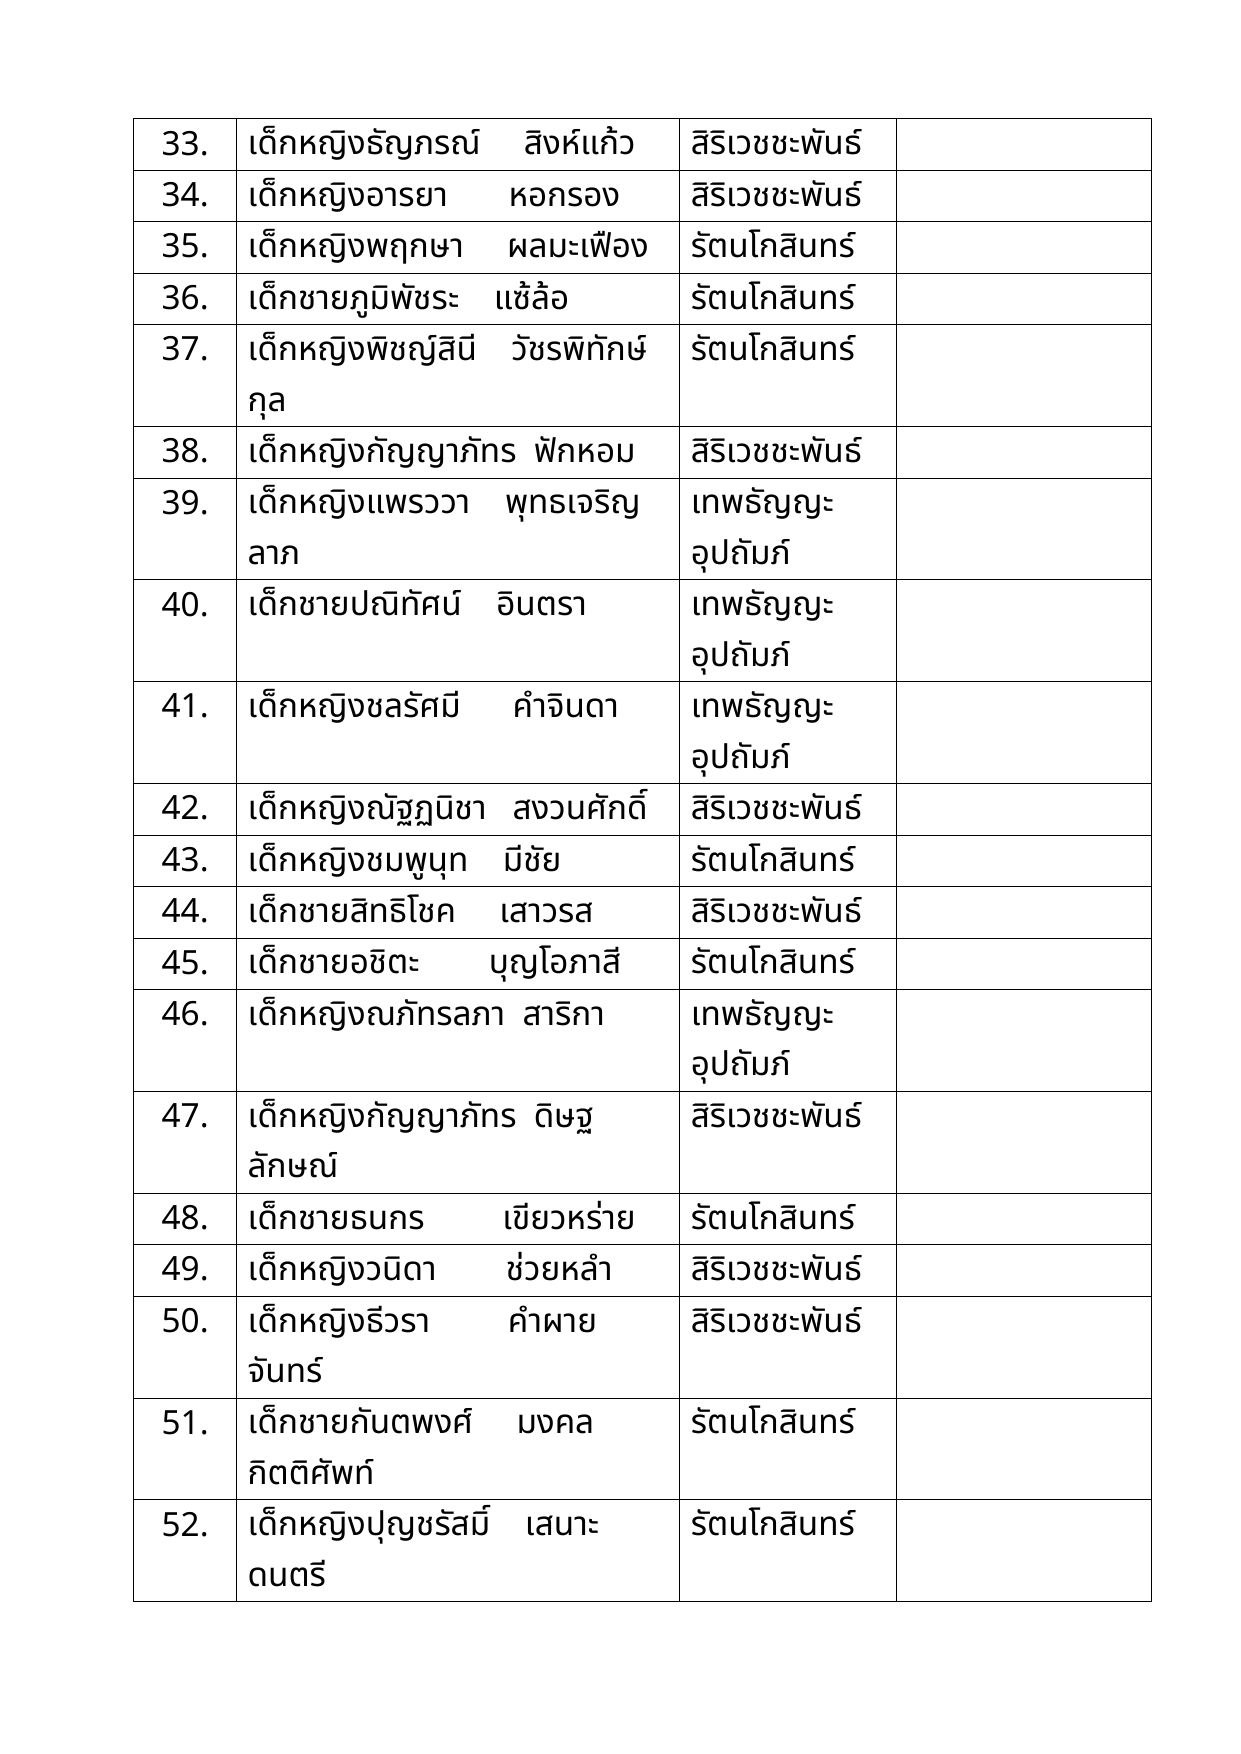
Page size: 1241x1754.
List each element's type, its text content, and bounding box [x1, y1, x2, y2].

table_cell เด็กหญิงชลรัศมี คำจินดา [237, 682, 679, 783]
table_cell เด็กชายกันตพงศ์ มงคลกิตติศัพท์ [237, 1399, 679, 1499]
table_cell เด็กหญิงธัญภรณ์ สิงห์แก้ว [237, 119, 679, 170]
table_cell เด็กชายปณิทัศน์ อินตรา [237, 580, 679, 681]
table_cell สิริเวชชะพันธ์ [680, 1297, 896, 1397]
table_cell เทพธัญญะอุปถัมภ์ [680, 580, 896, 681]
table_cell เด็กหญิงกัญญาภัทร ฟักหอม [237, 427, 679, 477]
table_cell 46. [134, 990, 236, 1091]
table_cell เด็กหญิงกัญญาภัทร ดิษฐลักษณ์ [237, 1092, 679, 1193]
table_cell 41. [134, 682, 236, 783]
table_cell รัตนโกสินทร์ [680, 1500, 896, 1601]
table_cell 34. [134, 171, 236, 221]
table_cell [897, 580, 1151, 681]
table_cell สิริเวชชะพันธ์ [680, 427, 896, 477]
table_cell 36. [134, 274, 236, 324]
table_cell เด็กหญิงณัฐฏนิชา สงวนศักดิ์ [237, 784, 679, 834]
table_cell สิริเวชชะพันธ์ [680, 887, 896, 937]
table_cell [897, 1092, 1151, 1193]
table_cell เทพธัญญะอุปถัมภ์ [680, 479, 896, 579]
table_cell เด็กหญิงอารยา หอกรอง [237, 171, 679, 221]
table_cell เด็กหญิงวนิดา ช่วยหลำ [237, 1245, 679, 1296]
table_cell สิริเวชชะพันธ์ [680, 171, 896, 221]
table_cell 40. [134, 580, 236, 681]
table_cell เด็กหญิงพิชญ์สินี วัชรพิทักษ์กุล [237, 325, 679, 426]
table_cell 47. [134, 1092, 236, 1193]
table_cell 33. [134, 119, 236, 170]
table_cell รัตนโกสินทร์ [680, 1399, 896, 1499]
table_cell 52. [134, 1500, 236, 1601]
table_cell รัตนโกสินทร์ [680, 1194, 896, 1244]
table_cell รัตนโกสินทร์ [680, 836, 896, 886]
table_cell 45. [134, 939, 236, 989]
table_cell 38. [134, 427, 236, 477]
table_cell [897, 1297, 1151, 1397]
table_cell [897, 274, 1151, 324]
table_cell 51. [134, 1399, 236, 1499]
table_cell [897, 325, 1151, 426]
table_cell รัตนโกสินทร์ [680, 939, 896, 989]
table_cell เด็กหญิงแพรววา พุทธเจริญลาภ [237, 479, 679, 579]
table_cell เด็กหญิงณภัทรลภา สาริกา [237, 990, 679, 1091]
table_cell เด็กชายภูมิพัชระ แซ้ล้อ [237, 274, 679, 324]
table_cell เทพธัญญะอุปถัมภ์ [680, 682, 896, 783]
table_cell รัตนโกสินทร์ [680, 222, 896, 273]
table_cell [897, 1194, 1151, 1244]
table_cell สิริเวชชะพันธ์ [680, 1245, 896, 1296]
table_cell เด็กหญิงชมพูนุท มีชัย [237, 836, 679, 886]
table_cell สิริเวชชะพันธ์ [680, 784, 896, 834]
table_cell [897, 479, 1151, 579]
table_cell [897, 1500, 1151, 1601]
table_cell [897, 171, 1151, 221]
table_cell เด็กหญิงธีวรา คำผายจันทร์ [237, 1297, 679, 1397]
table_cell 49. [134, 1245, 236, 1296]
table_cell รัตนโกสินทร์ [680, 325, 896, 426]
table_cell [897, 784, 1151, 834]
table_cell เด็กชายธนกร เขียวหร่าย [237, 1194, 679, 1244]
table_cell 37. [134, 325, 236, 426]
table_cell 35. [134, 222, 236, 273]
table_cell 48. [134, 1194, 236, 1244]
table_cell เทพธัญญะอุปถัมภ์ [680, 990, 896, 1091]
table_cell [897, 119, 1151, 170]
table_cell สิริเวชชะพันธ์ [680, 119, 896, 170]
table_cell เด็กชายอชิตะ บุญโอภาสี [237, 939, 679, 989]
table_cell 43. [134, 836, 236, 886]
table_cell 39. [134, 479, 236, 579]
table_cell รัตนโกสินทร์ [680, 274, 896, 324]
table_cell เด็กหญิงปุญชรัสมิ์ เสนาะดนตรี [237, 1500, 679, 1601]
table_cell [897, 1399, 1151, 1499]
table_cell [897, 427, 1151, 477]
table_cell เด็กหญิงพฤกษา ผลมะเฟือง [237, 222, 679, 273]
table_cell [897, 836, 1151, 886]
table_cell 50. [134, 1297, 236, 1397]
table_cell [897, 1245, 1151, 1296]
table_cell [897, 939, 1151, 989]
table_cell [897, 682, 1151, 783]
table_cell [897, 222, 1151, 273]
table_cell 42. [134, 784, 236, 834]
table_cell [897, 990, 1151, 1091]
table_cell เด็กชายสิทธิโชค เสาวรส [237, 887, 679, 937]
table_cell สิริเวชชะพันธ์ [680, 1092, 896, 1193]
table_cell 44. [134, 887, 236, 937]
table_cell [897, 887, 1151, 937]
